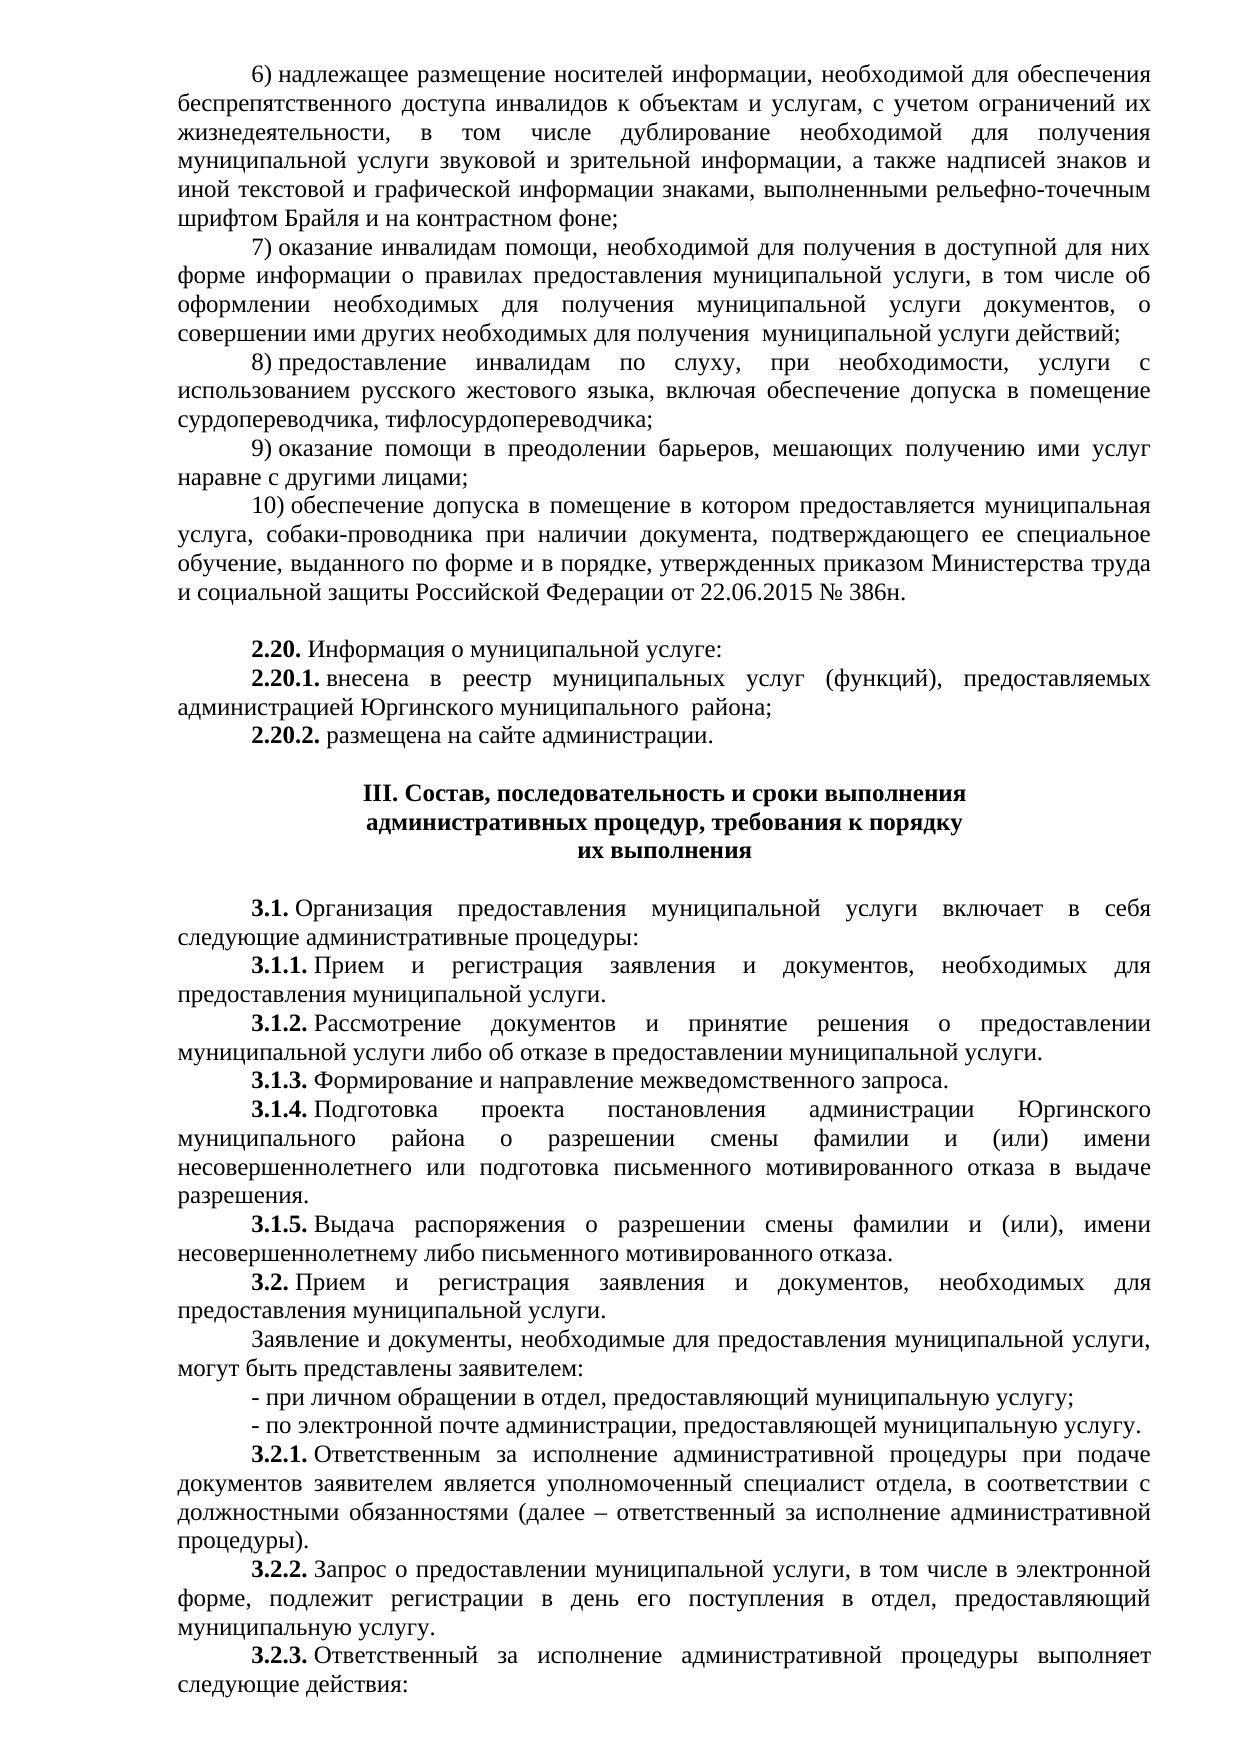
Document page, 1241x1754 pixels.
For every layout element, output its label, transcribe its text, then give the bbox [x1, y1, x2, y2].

text 3.1.5. Выдача распоряжения о разрешении смены фамилии и (или), имени несовершеннолетнему либо письменного мотивированного отказа. [177, 1209, 1152, 1267]
text 10) обеспечение допуска в помещение в котором предоставляется муниципальная услуга, собаки-проводника при наличии документа, подтверждающего ее специальное обучение, выданного по форме и в порядке, утвержденных приказом Министерства труда и социальной защиты Российской Федерации от 22.06.2015 № 386н. [177, 490, 1152, 605]
text III. Состав, последовательность и сроки выполнения [177, 778, 1152, 807]
text - по электронной почте администрации, предоставляющей муниципальную услугу. [177, 1410, 1152, 1439]
text 7) оказание инвалидам помощи, необходимой для получения в доступной для них форме информации о правилах предоставления муниципальной услуги, в том числе об оформлении необходимых для получения муниципальной услуги документов, о совершении ими других необходимых для получения муниципальной услуги действий; [177, 232, 1152, 347]
text 9) оказание помощи в преодолении барьеров, мешающих получению ими услуг наравне с другими лицами; [177, 433, 1152, 490]
text 3.2.2. Запрос о предоставлении муниципальной услуги, в том числе в электронной форме, подлежит регистрации в день его поступления в отдел, предоставляющий муниципальную услугу. [177, 1554, 1152, 1640]
text 3.1.3. Формирование и направление межведомственного запроса. [177, 1065, 1152, 1094]
text 3.1.4. Подготовка проекта постановления администрации Юргинского муниципального района о разрешении смены фамилии и (или) имени несовершеннолетнего или подготовка письменного мотивированного отказа в выдаче разрешения. [177, 1094, 1152, 1209]
text 3.2.3. Ответственный за исполнение административной процедуры выполняет следующие действия: [177, 1640, 1152, 1698]
text 2.20.2. размещена на сайте администрации. [177, 720, 1152, 749]
text 2.20.1. внесена в реестр муниципальных услуг (функций), предоставляемых администрацией Юргинского муниципального района; [177, 663, 1152, 720]
text 3.1.1. Прием и регистрация заявления и документов, необходимых для предоставления муниципальной услуги. [177, 950, 1152, 1008]
text 2.20. Информация о муниципальной услуге: [177, 634, 1152, 663]
text 3.2.1. Ответственным за исполнение административной процедуры при подаче документов заявителем является уполномоченный специалист отдела, в соответствии с должностными обязанностями (далее – ответственный за исполнение административной процедуры). [177, 1439, 1152, 1554]
text 6) надлежащее размещение носителей информации, необходимой для обеспечения беспрепятственного доступа инвалидов к объектам и услугам, с учетом ограничений их жизнедеятельности, в том числе дублирование необходимой для получения муниципальной услуги звуковой и зрительной информации, а также надписей знаков и иной текстовой и графической информации знаками, выполненными рельефно-точечным шрифтом Брайля и на контрастном фоне; [177, 59, 1152, 232]
text 3.2. Прием и регистрация заявления и документов, необходимых для предоставления муниципальной услуги. [177, 1267, 1152, 1324]
text административных процедур, требования к порядку [177, 807, 1152, 835]
text Заявление и документы, необходимые для предоставления муниципальной услуги, могут быть представлены заявителем: [177, 1324, 1152, 1382]
text 3.1. Организация предоставления муниципальной услуги включает в себя следующие административные процедуры: [177, 893, 1152, 950]
text 3.1.2. Рассмотрение документов и принятие решения о предоставлении муниципальной услуги либо об отказе в предоставлении муниципальной услуги. [177, 1008, 1152, 1065]
text - при личном обращении в отдел, предоставляющий муниципальную услугу; [177, 1382, 1152, 1410]
text 8) предоставление инвалидам по слуху, при необходимости, услуги с использованием русского жестового языка, включая обеспечение допуска в помещение сурдопереводчика, тифлосурдопереводчика; [177, 347, 1152, 433]
text их выполнения [177, 835, 1152, 864]
